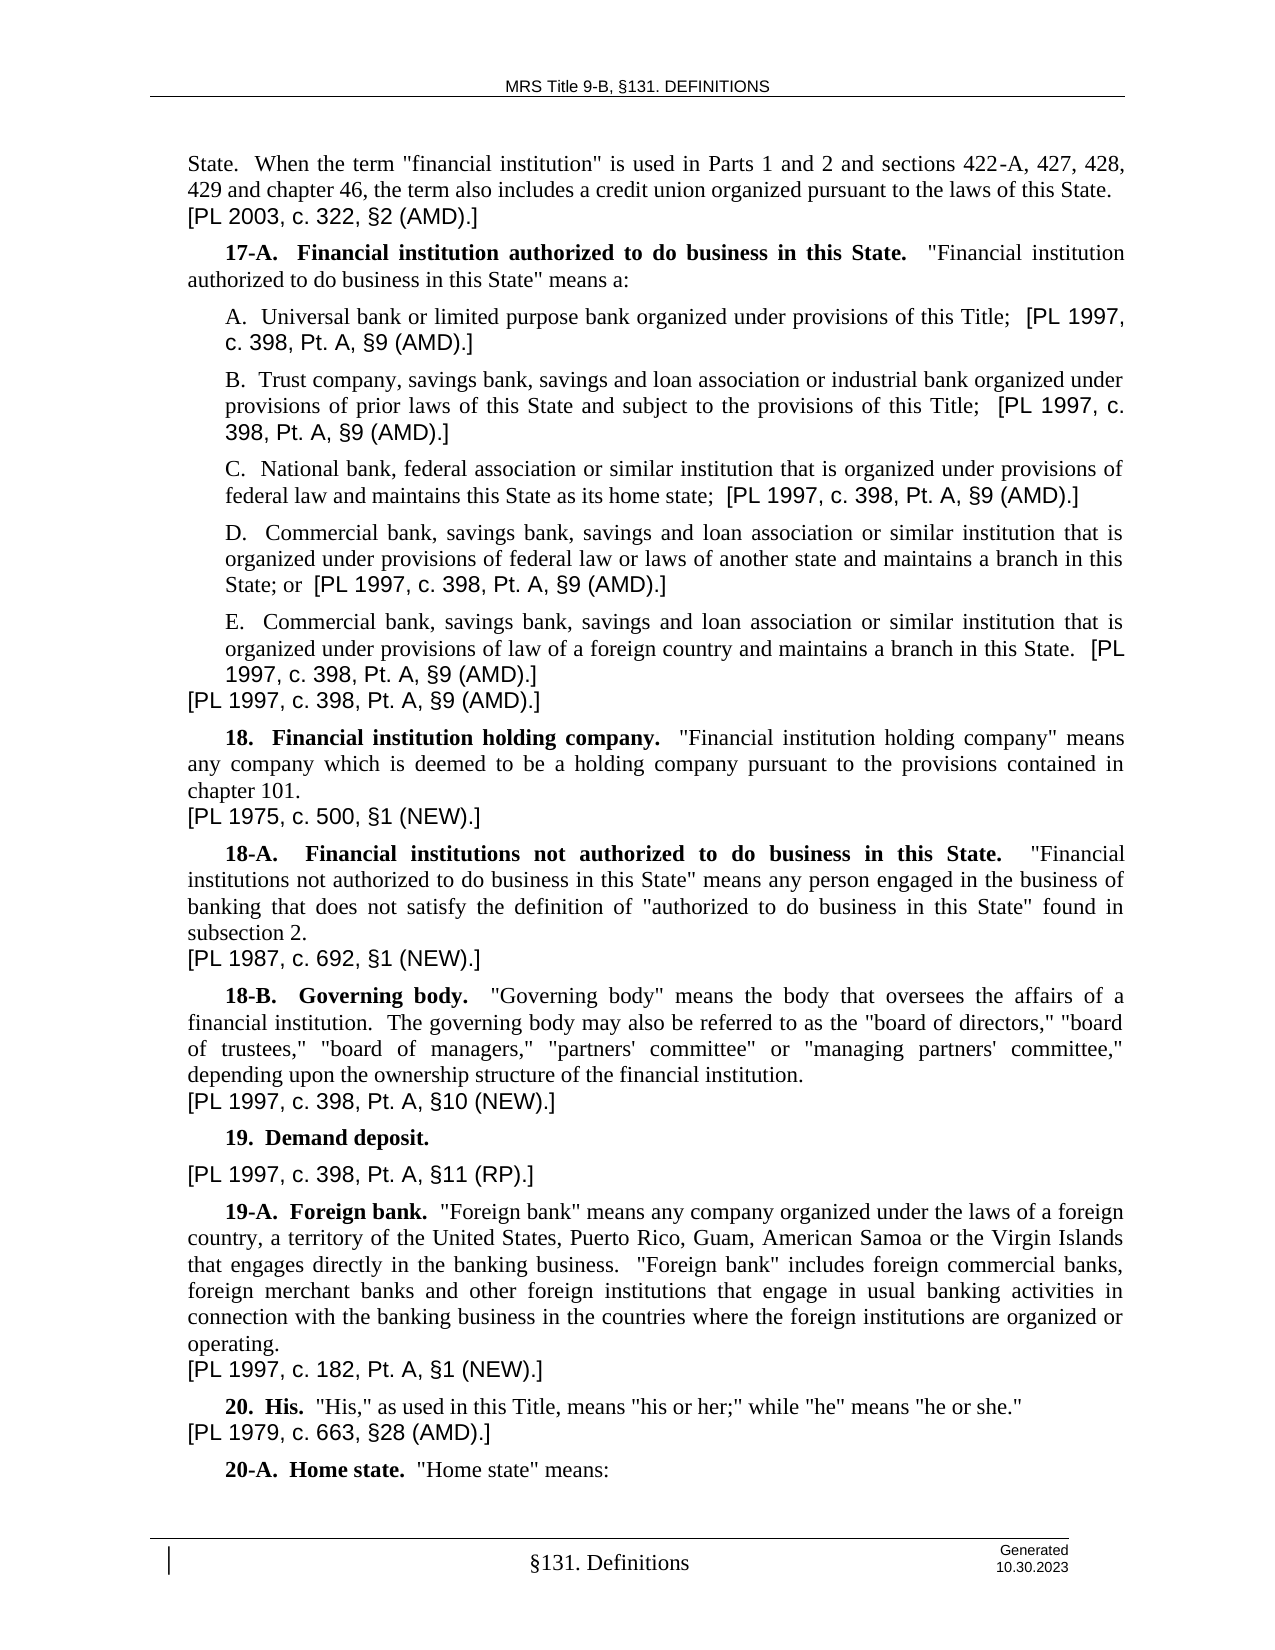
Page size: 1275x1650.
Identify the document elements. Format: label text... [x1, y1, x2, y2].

text [PL 1975, c. 500, §1 (NEW).] [187, 803, 1125, 829]
text 18-B. Governing body. "Governing body" means the body that oversees the affairs of a financial institution. The governing body may also be referred to as the "board of directors," "board of trustees," "board of managers," "partners' committee" or "managing partners' committee," depending upon the ownership structure of the financial institution. [187, 982, 1125, 1088]
text D. Commercial bank, savings bank, savings and loan association or similar institution that is organized under provisions of federal law or laws of another state and maintains a branch in this State; or [PL 1997, c. 398, Pt. A, §9 (AMD).] [225, 519, 1125, 598]
text [PL 1997, c. 182, Pt. A, §1 (NEW).] [187, 1356, 1125, 1382]
text 20-A. Home state. "Home state" means: [187, 1456, 1125, 1482]
text A. Universal bank or limited purpose bank organized under provisions of this Title; [PL 1997, c. 398, Pt. A, §9 (AMD).] [225, 303, 1125, 355]
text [187, 150, 1125, 203]
text [PL 2003, c. 322, §2 (AMD).] [187, 203, 1125, 229]
text 19. Demand deposit. [187, 1124, 1125, 1151]
text B. Trust company, savings bank, savings and loan association or industrial bank organized under provisions of prior laws of this State and subject to the provisions of this Title; [PL 1997, c. 398, Pt. A, §9 (AMD).] [225, 366, 1125, 445]
text [PL 1979, c. 663, §28 (AMD).] [187, 1419, 1125, 1446]
text [PL 1997, c. 398, Pt. A, §10 (NEW).] [187, 1088, 1125, 1114]
text 20. His. "His," as used in this Title, means "his or her;" while "he" means "he or she." [187, 1393, 1125, 1419]
text [PL 1997, c. 398, Pt. A, §9 (AMD).] [187, 687, 1125, 714]
text 18. Financial institution holding company. "Financial institution holding company" means any company which is deemed to be a holding company pursuant to the provisions contained in chapter 101. [187, 724, 1125, 803]
text 17-A. Financial institution authorized to do business in this State. "Financial institution authorized to do business in this State" means a: [187, 239, 1125, 292]
text E. Commercial bank, savings bank, savings and loan association or similar institution that is organized under provisions of law of a foreign country and maintains a branch in this State. [PL 1997, c. 398, Pt. A, §9 (AMD).] [225, 608, 1125, 687]
text C. National bank, federal association or similar institution that is organized under provisions of federal law and maintains this State as its home state; [PL 1997, c. 398, Pt. A, §9 (AMD).] [225, 455, 1125, 508]
text 18-A. Financial institutions not authorized to do business in this State. "Financial institutions not authorized to do business in this State" means any person engaged in the business of banking that does not satisfy the definition of "authorized to do business in this State" found in subsection 2. [187, 840, 1125, 945]
text 19-A. Foreign bank. "Foreign bank" means any company organized under the laws of a foreign country, a territory of the United States, Puerto Rico, Guam, American Samoa or the Virgin Islands that engages directly in the banking business. "Foreign bank" includes foreign commercial banks, foreign merchant banks and other foreign institutions that engage in usual banking activities in connection with the banking business in the countries where the foreign institutions are organized or operating. [187, 1198, 1125, 1356]
text [PL 1987, c. 692, §1 (NEW).] [187, 945, 1125, 972]
text [PL 1997, c. 398, Pt. A, §11 (RP).] [187, 1161, 1125, 1187]
